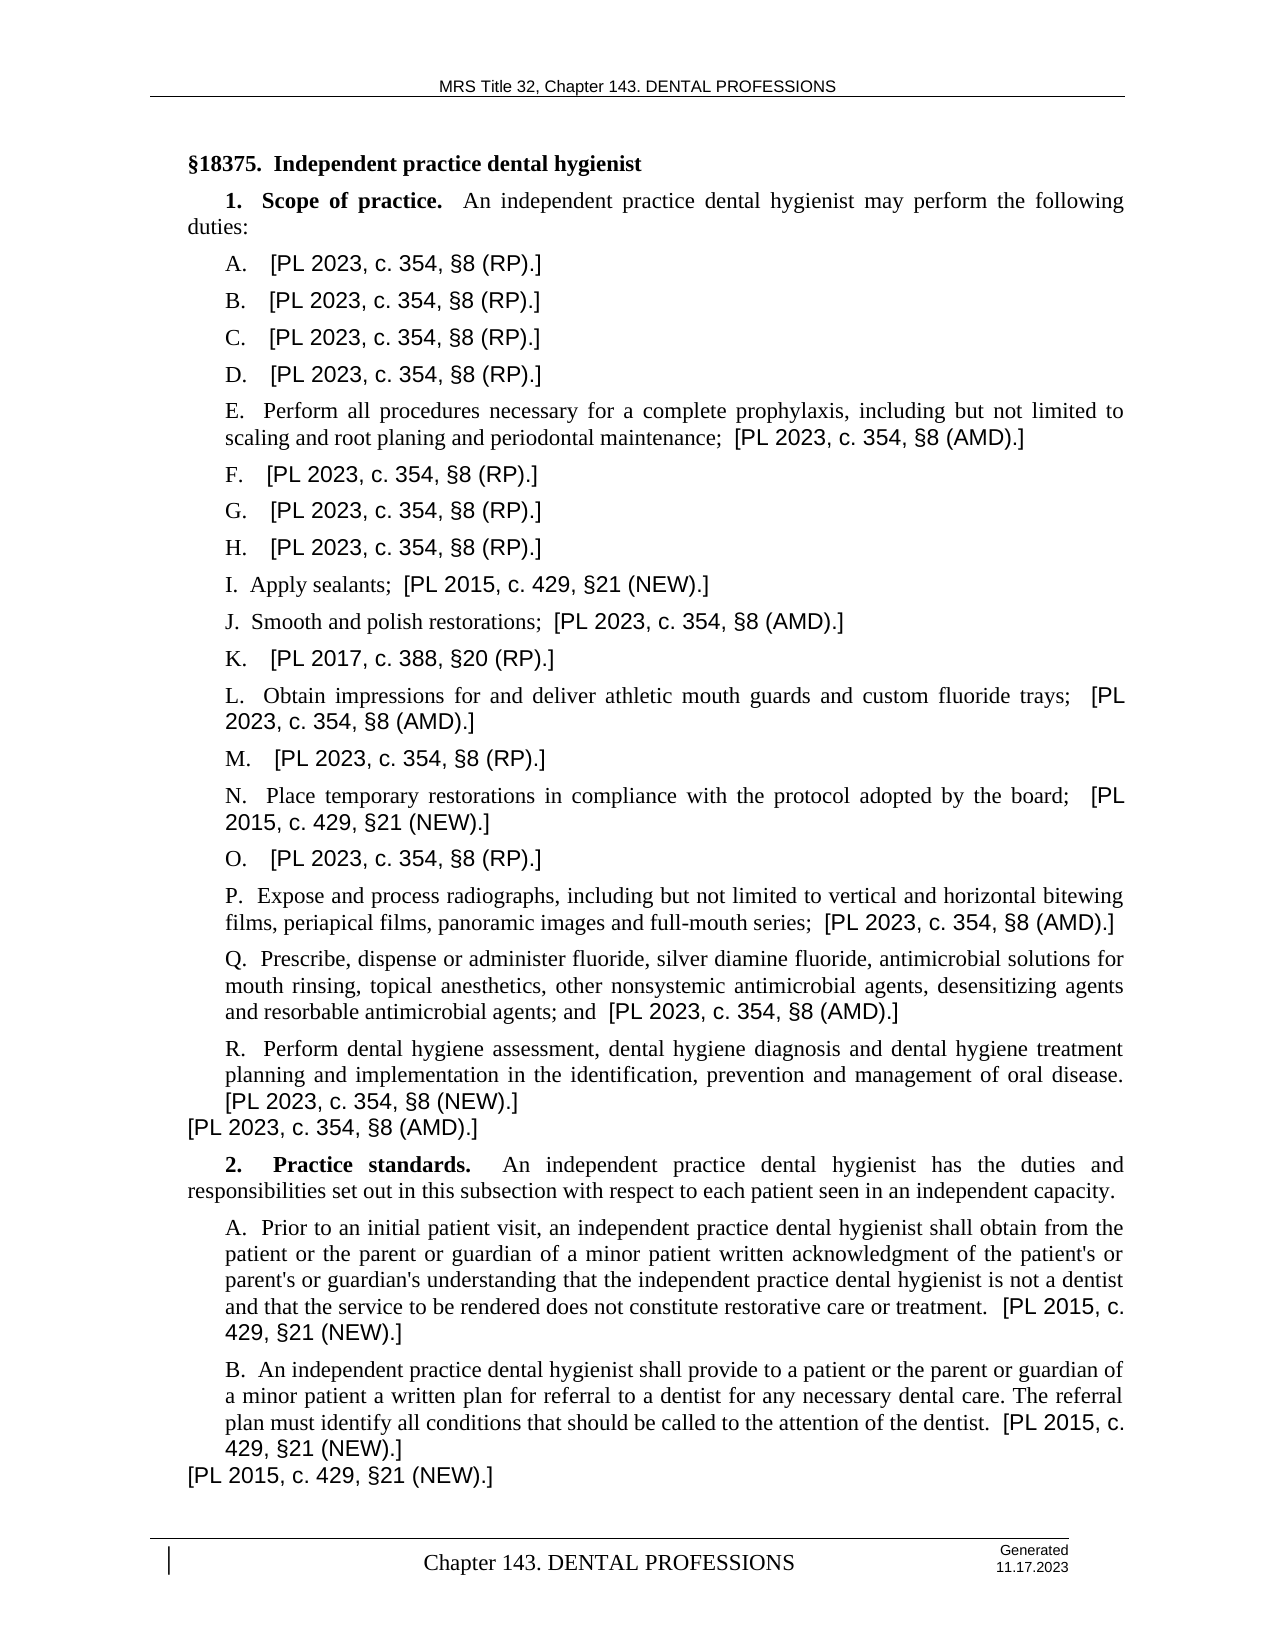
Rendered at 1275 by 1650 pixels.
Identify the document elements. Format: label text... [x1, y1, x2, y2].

text B. [PL 2023, c. 354, §8 (RP).] [225, 287, 1125, 313]
text A. Prior to an initial patient visit, an independent practice dental hygienist shall obtain from the patient or the parent or guardian of a minor patient written acknowledgment of the patient's or parent's or guardian's understanding that the independent practice dental hygienist is not a dentist and that the service to be rendered does not constitute restorative care or treatment. [PL 2015, c. 429, §21 (NEW).] [225, 1214, 1125, 1346]
text C. [PL 2023, c. 354, §8 (RP).] [225, 324, 1125, 350]
text N. Place temporary restorations in compliance with the protocol adopted by the board; [PL 2015, c. 429, §21 (NEW).] [225, 782, 1125, 835]
text [PL 2023, c. 354, §8 (AMD).] [187, 1114, 1125, 1140]
text A. [PL 2023, c. 354, §8 (RP).] [225, 250, 1125, 276]
text 2. Practice standards. An independent practice dental hygienist has the duties and responsibilities set out in this subsection with respect to each patient seen in an independent capacity. [187, 1151, 1125, 1203]
text B. An independent practice dental hygienist shall provide to a patient or the parent or guardian of a minor patient a written plan for referral to a dentist for any necessary dental care. The referral plan must identify all conditions that should be called to the attention of the dentist. [PL 2015, c. 429, §21 (NEW).] [225, 1356, 1125, 1462]
text P. Expose and process radiographs, including but not limited to vertical and horizontal bitewing films, periapical films, panoramic images and full-mouth series; [PL 2023, c. 354, §8 (AMD).] [225, 882, 1125, 935]
text H. [PL 2023, c. 354, §8 (RP).] [225, 534, 1125, 561]
text 1. Scope of practice. An independent practice dental hygienist may perform the following duties: [187, 187, 1125, 239]
text M. [PL 2023, c. 354, §8 (RP).] [225, 745, 1125, 772]
text Q. Prescribe, dispense or administer fluoride, silver diamine fluoride, antimicrobial solutions for mouth rinsing, topical anesthetics, other nonsystemic antimicrobial agents, desensitizing agents and resorbable antimicrobial agents; and [PL 2023, c. 354, §8 (AMD).] [225, 945, 1125, 1024]
text L. Obtain impressions for and deliver athletic mouth guards and custom fluoride trays; [PL 2023, c. 354, §8 (AMD).] [225, 682, 1125, 735]
text D. [PL 2023, c. 354, §8 (RP).] [225, 361, 1125, 387]
text O. [PL 2023, c. 354, §8 (RP).] [225, 845, 1125, 872]
text E. Perform all procedures necessary for a complete prophylaxis, including but not limited to scaling and root planing and periodontal maintenance; [PL 2023, c. 354, §8 (AMD).] [225, 397, 1125, 450]
text K. [PL 2017, c. 388, §20 (RP).] [225, 645, 1125, 671]
text R. Perform dental hygiene assessment, dental hygiene diagnosis and dental hygiene treatment planning and implementation in the identification, prevention and management of oral disease. [PL 2023, c. 354, §8 (NEW).] [225, 1035, 1125, 1114]
text §18375. Independent practice dental hygienist [187, 150, 1125, 176]
text [PL 2015, c. 429, §21 (NEW).] [187, 1462, 1125, 1488]
text F. [PL 2023, c. 354, §8 (RP).] [225, 461, 1125, 487]
text J. Smooth and polish restorations; [PL 2023, c. 354, §8 (AMD).] [225, 608, 1125, 634]
text G. [PL 2023, c. 354, §8 (RP).] [225, 497, 1125, 524]
text I. Apply sealants; [PL 2015, c. 429, §21 (NEW).] [225, 571, 1125, 598]
